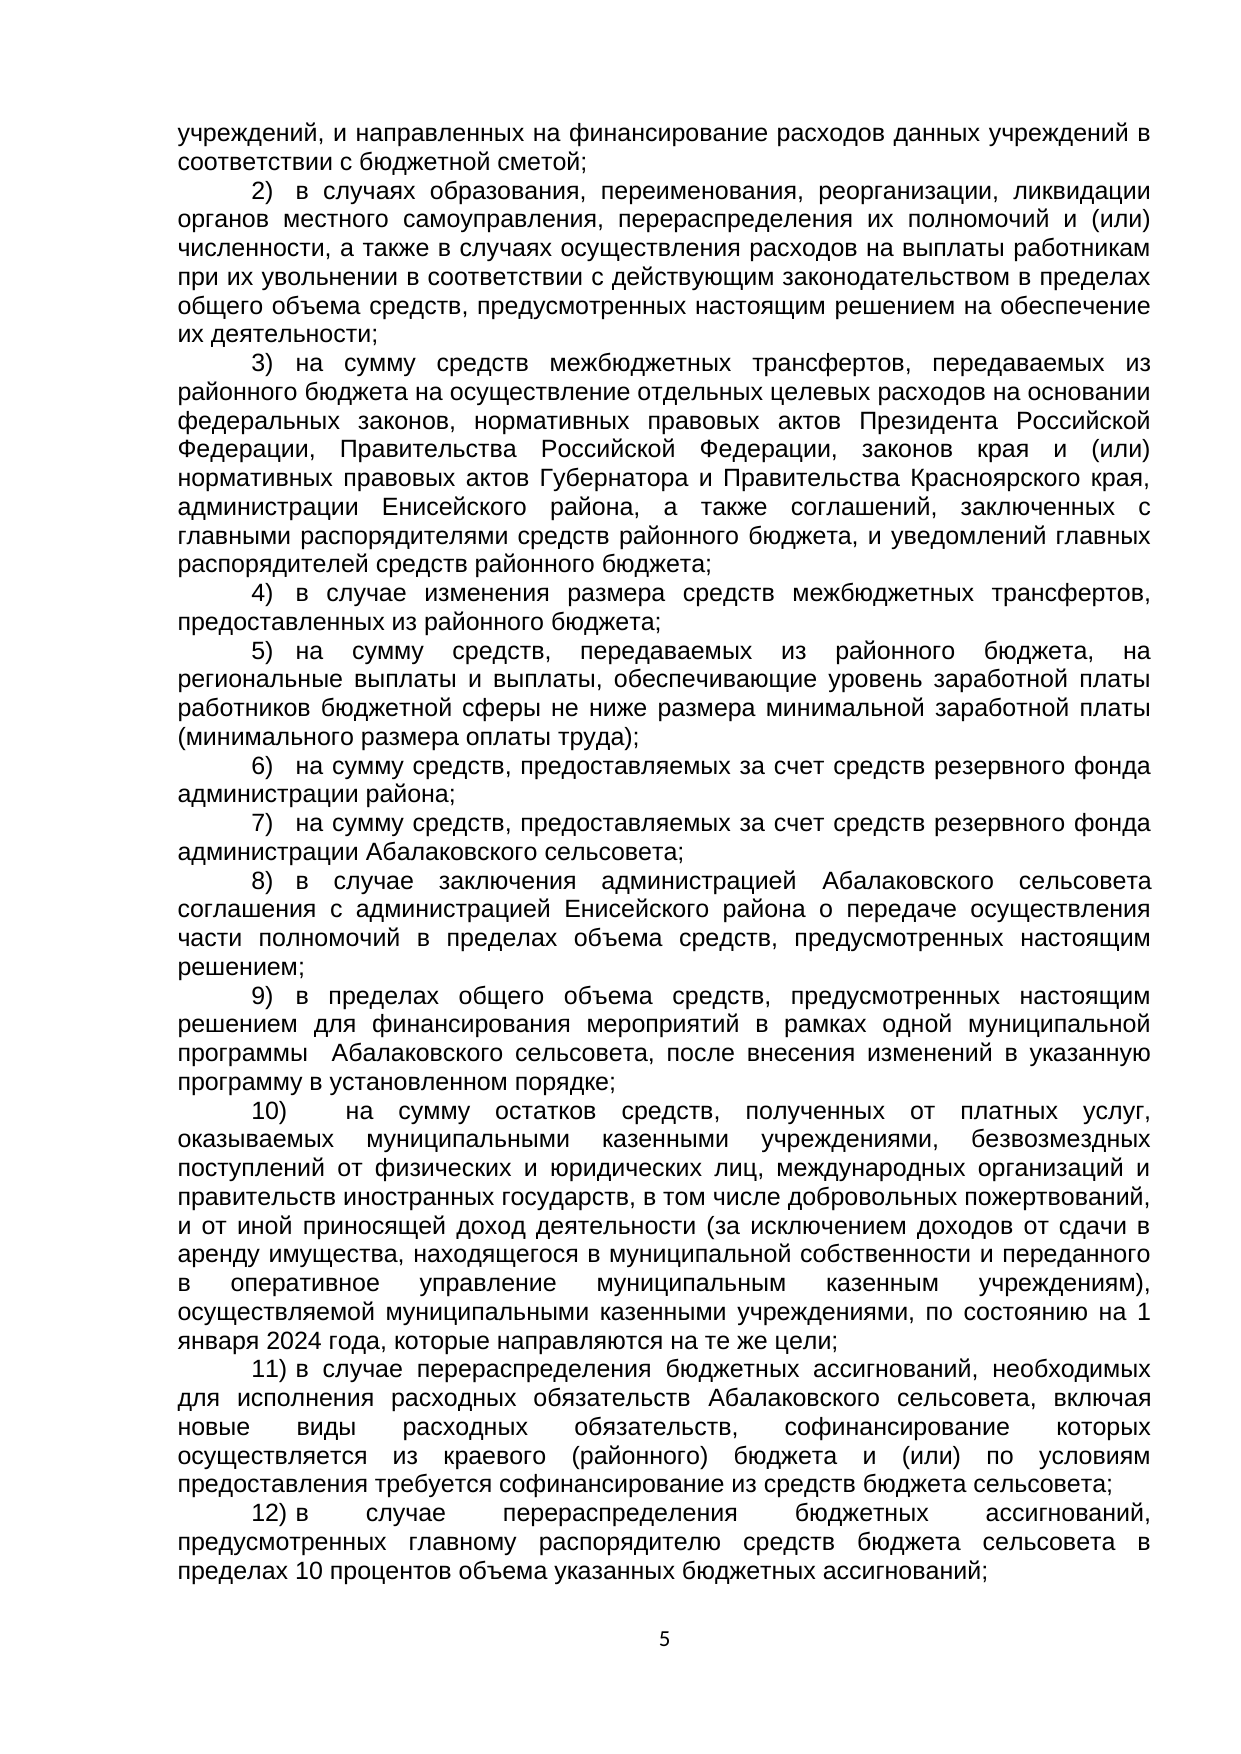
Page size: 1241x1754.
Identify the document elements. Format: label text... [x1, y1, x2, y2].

list в случае перераспределения бюджетных ассигнований, необходимых для исполнения расходных обязательств Абалаковского сельсовета, включая новые виды расходных обязательств, софинансирование которых осуществляется из краевого (районного) бюджета и (или) по условиям предоставления требуется софинансирование из средств бюджета сельсовета; [177, 1354, 1152, 1498]
list на сумму остатков средств, полученных от платных услуг, оказываемых муниципальными казенными учреждениями, безвозмездных поступлений от физических и юридических лиц, международных организаций и правительств иностранных государств, в том числе добровольных пожертвований, и от иной приносящей доход деятельности (за исключением доходов от сдачи в аренду имущества, находящегося в муниципальной собственности и переданного в оперативное управление муниципальным казенным учреждениям), осуществляемой муниципальными казенными учреждениями, по состоянию на 1 января 2024 года, которые направляются на те же цели; [177, 1096, 1152, 1354]
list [177, 118, 1152, 176]
list на сумму средств, передаваемых из районного бюджета, на региональные выплаты и выплаты, обеспечивающие уровень заработной платы работников бюджетной сферы не ниже размера минимальной заработной платы (минимального размера оплаты труда); [177, 636, 1152, 751]
list в пределах общего объема средств, предусмотренных настоящим решением для финансирования мероприятий в рамках одной муниципальной программы Абалаковского сельсовета, после внесения изменений в указанную программу в установленном порядке; [177, 981, 1152, 1096]
list на сумму средств, предоставляемых за счет средств резервного фонда администрации Абалаковского сельсовета; [177, 808, 1152, 866]
list в случае изменения размера средств межбюджетных трансфертов, предоставленных из районного бюджета; [177, 578, 1152, 636]
list в случаях образования, переименования, реорганизации, ликвидации органов местного самоуправления, перераспределения их полномочий и (или) численности, а также в случаях осуществления расходов на выплаты работникам при их увольнении в соответствии с действующим законодательством в пределах общего объема средств, предусмотренных настоящим решением на обеспечение их деятельности; [177, 176, 1152, 348]
list в случае заключения администрацией Абалаковского сельсовета соглашения с администрацией Енисейского района о передаче осуществления части полномочий в пределах объема средств, предусмотренных настоящим решением; [177, 866, 1152, 981]
list на сумму средств, предоставляемых за счет средств резервного фонда администрации района; [177, 751, 1152, 808]
list на сумму средств межбюджетных трансфертов, передаваемых из районного бюджета на осуществление отдельных целевых расходов на основании федеральных законов, нормативных правовых актов Президента Российской Федерации, Правительства Российской Федерации, законов края и (или) нормативных правовых актов Губернатора и Правительства Красноярского края, администрации Енисейского района, а также соглашений, заключенных с главными распорядителями средств районного бюджета, и уведомлений главных распорядителей средств районного бюджета; [177, 348, 1152, 578]
list в случае перераспределения бюджетных ассигнований, предусмотренных главному распорядителю средств бюджета сельсовета в пределах 10 процентов объема указанных бюджетных ассигнований; [177, 1498, 1152, 1584]
